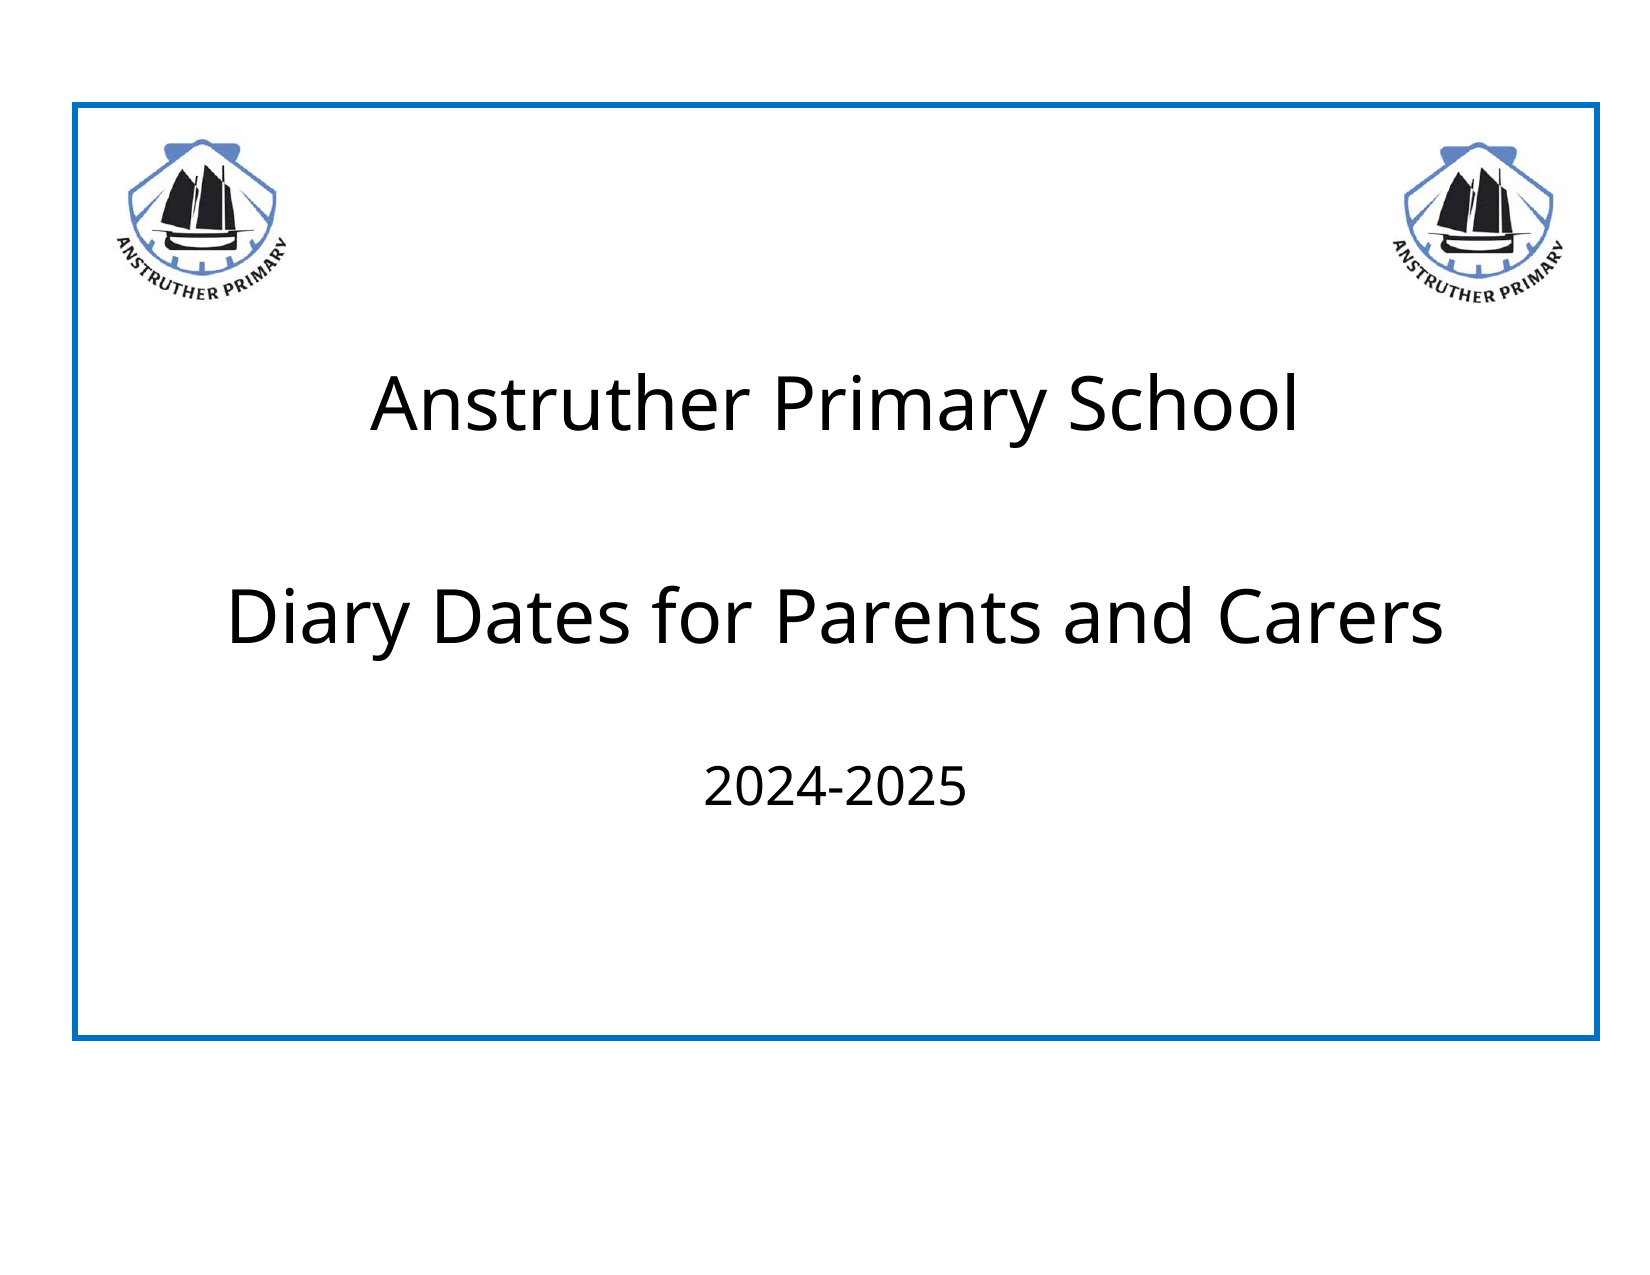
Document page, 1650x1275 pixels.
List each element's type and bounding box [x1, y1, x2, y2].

picture [114, 130, 286, 302]
picture [1390, 133, 1563, 305]
